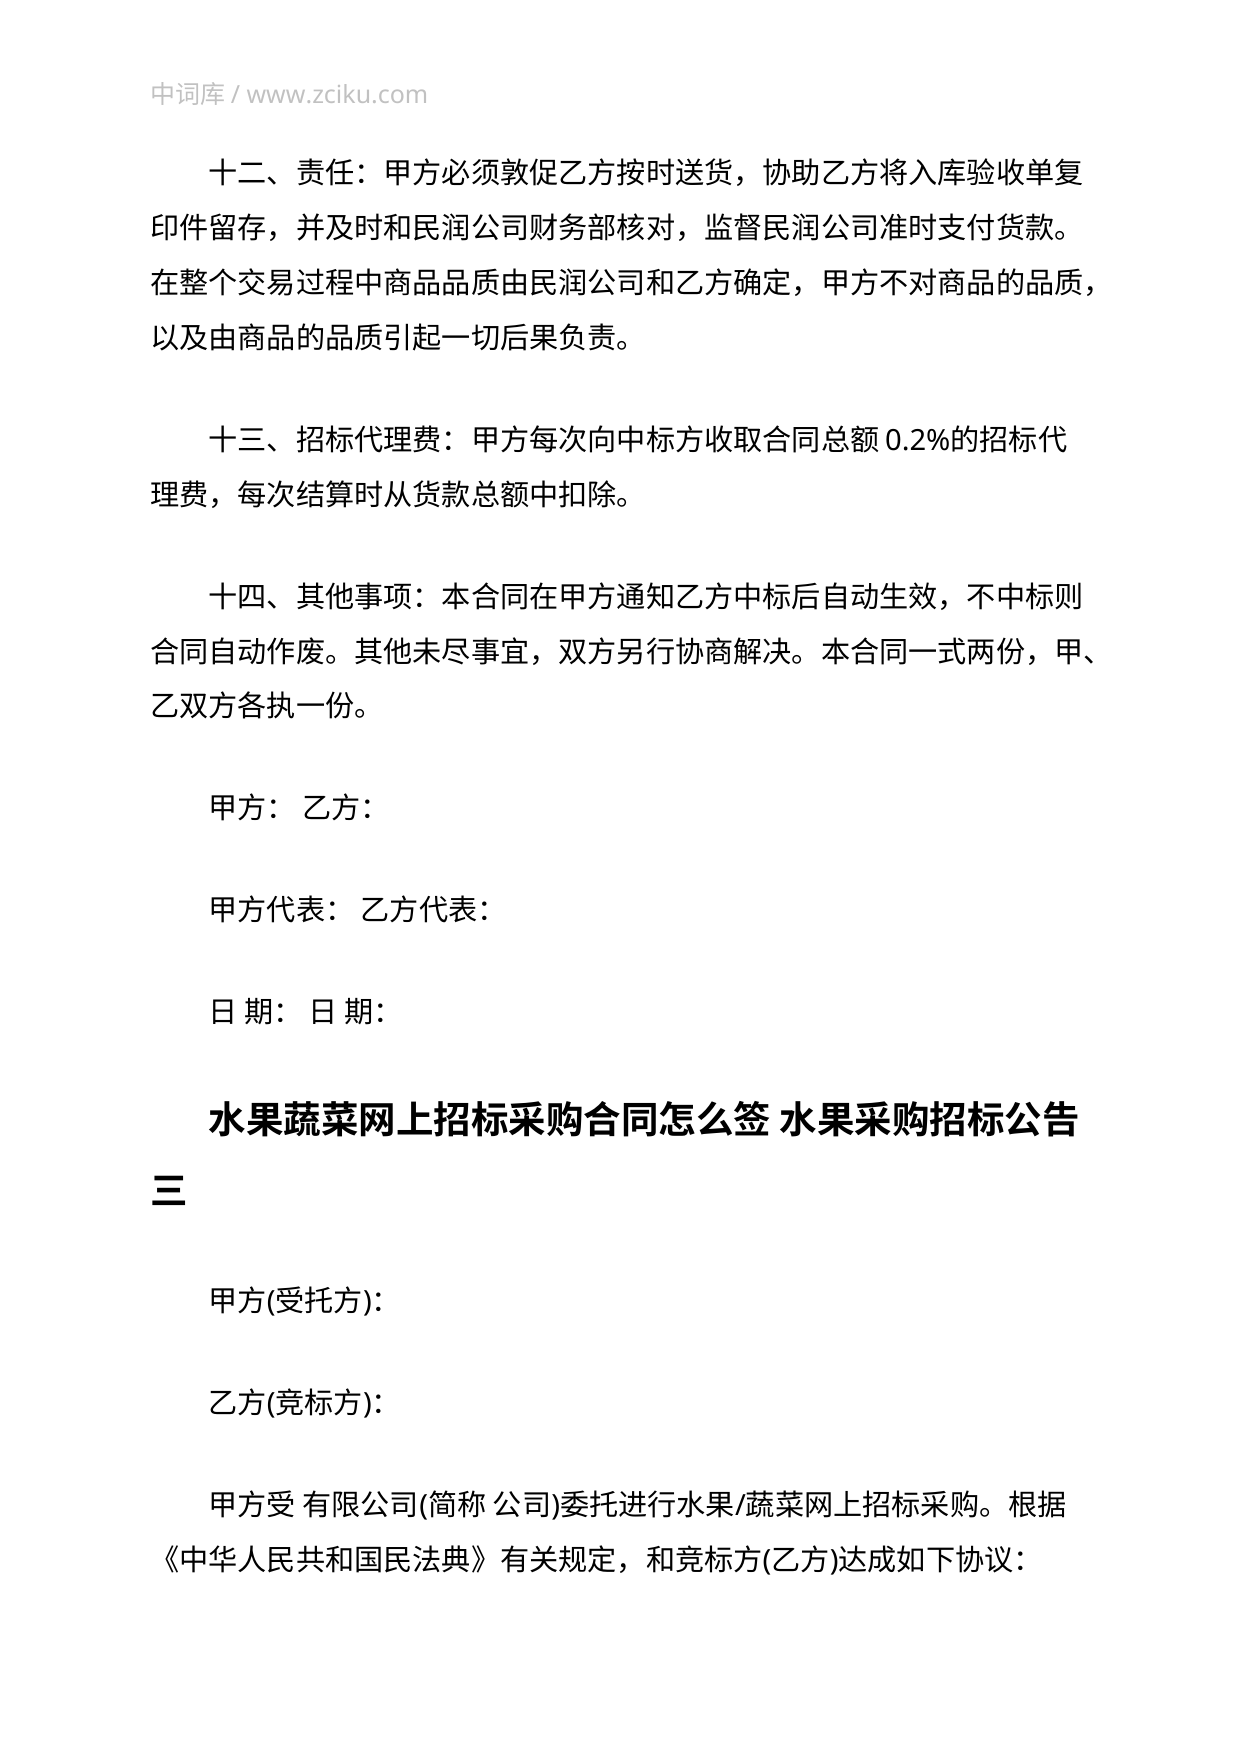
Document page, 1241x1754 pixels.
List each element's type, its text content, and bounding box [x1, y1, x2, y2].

text 甲方受 有限公司(简称 公司)委托进行水果/蔬菜网上招标采购。根据《中华人民共和国民法典》有关规定，和竞标方(乙方)达成如下协议： [150, 1482, 1090, 1579]
text 水果蔬菜网上招标采购合同怎么签 水果采购招标公告三 [150, 1090, 1090, 1215]
text 日 期： 日 期： [150, 988, 1090, 1031]
text 十三、招标代理费：甲方每次向中标方收取合同总额0.2%的招标代理费，每次结算时从货款总额中扣除。 [150, 416, 1090, 514]
text 十二、责任：甲方必须敦促乙方按时送货，协助乙方将入库验收单复印件留存，并及时和民润公司财务部核对，监督民润公司准时支付货款。在整个交易过程中商品品质由民润公司和乙方确定，甲方不对商品的品质，以及由商品的品质引起一切后果负责。 [150, 150, 1090, 357]
text 甲方(受托方)： [150, 1278, 1090, 1320]
text 乙方(竞标方)： [150, 1380, 1090, 1422]
text 甲方： 乙方： [150, 785, 1090, 827]
text 十四、其他事项：本合同在甲方通知乙方中标后自动生效，不中标则合同自动作废。其他未尽事宜，双方另行协商解决。本合同一式两份，甲、乙双方各执一份。 [150, 573, 1090, 725]
text 甲方代表： 乙方代表： [150, 887, 1090, 929]
